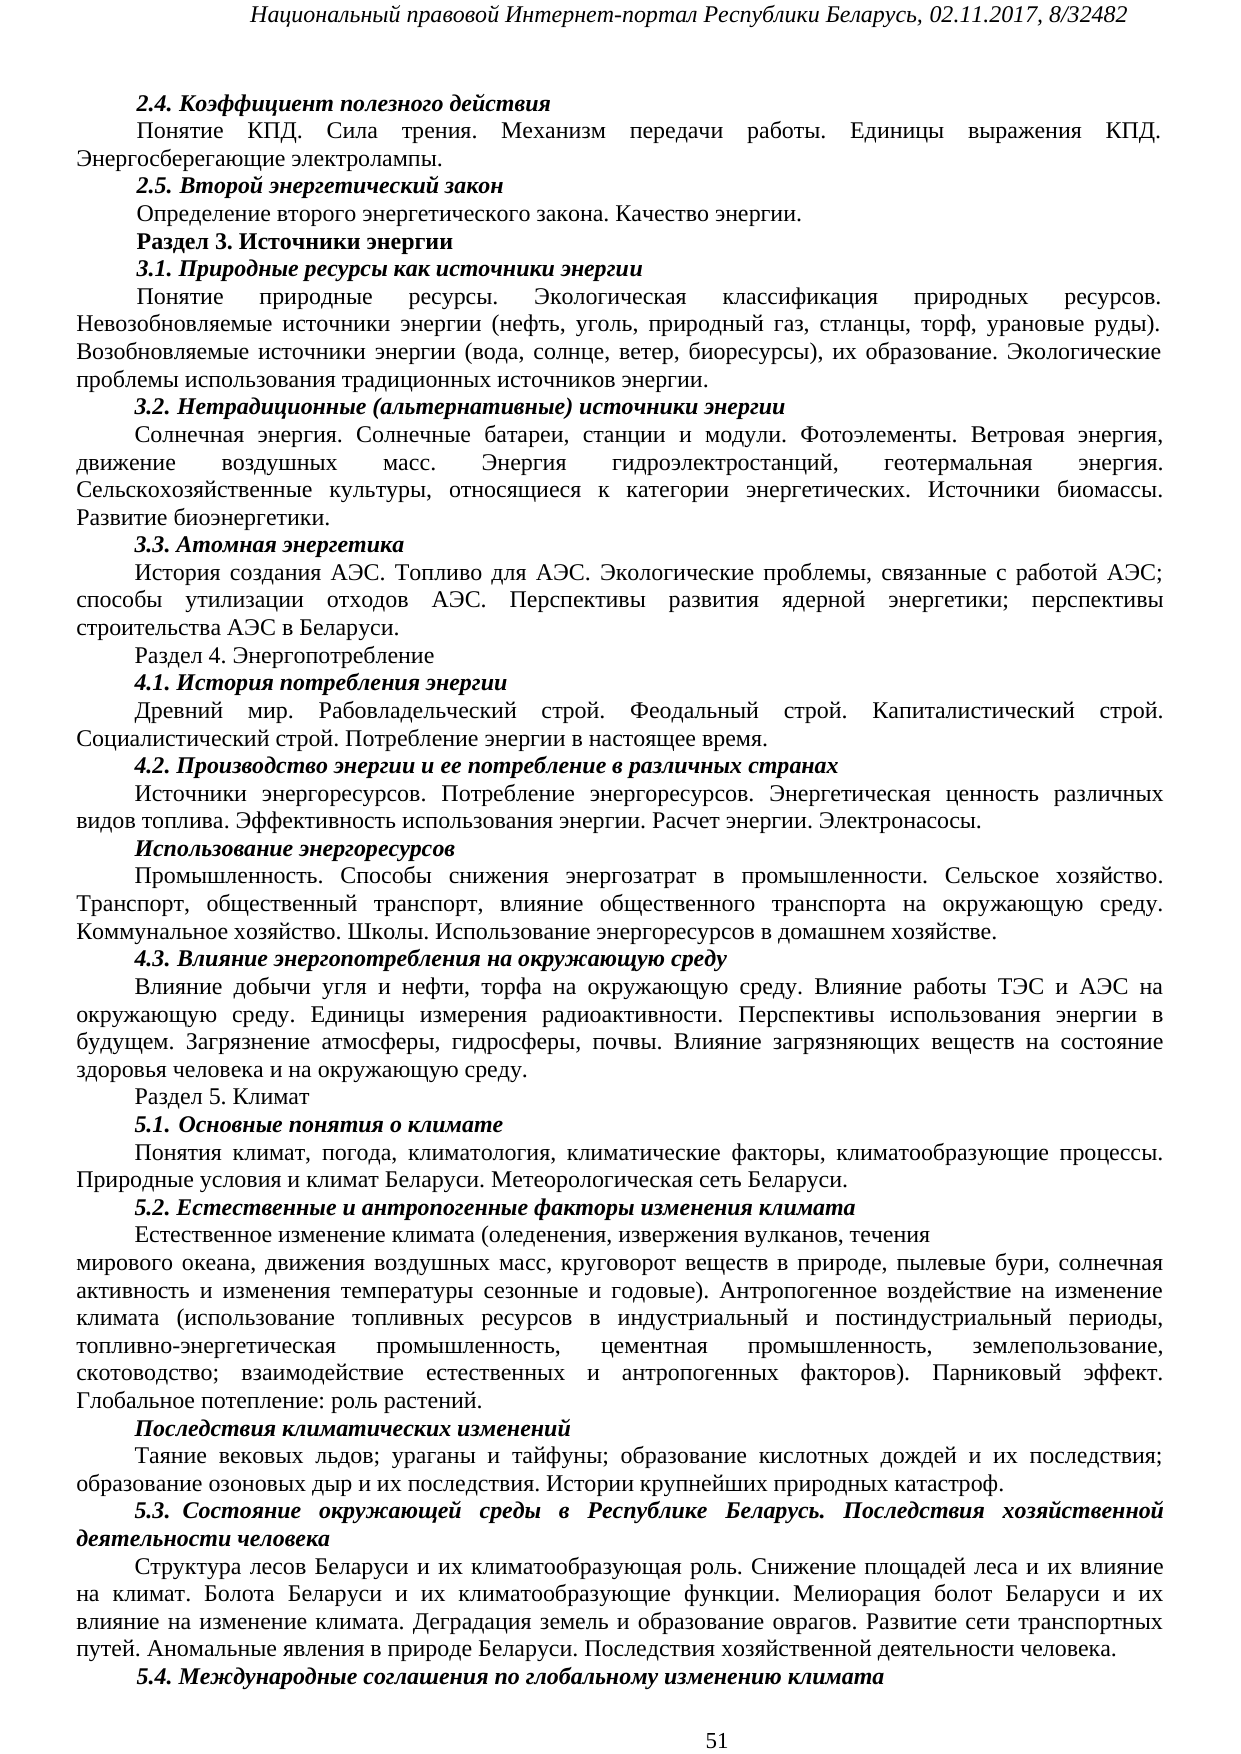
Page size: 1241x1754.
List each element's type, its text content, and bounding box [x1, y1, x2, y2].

subtitle Раздел 4. Энергопотребление [76, 641, 1167, 668]
text Понятия климат, погода, климатология, климатические факторы, климатообразующие процессы. Природные условия и климат Беларуси. Метеорологическая сеть Беларуси. [76, 1138, 1164, 1193]
text Понятие природные ресурсы. Экологическая классификация природных ресурсов. Невозобновляемые источники энергии (нефть, уголь, природный газ, стланцы, торф, урановые руды). Возобновляемые источники энергии (вода, солнце, ветер, биоресурсы), их образование. Экологические проблемы использования традиционных источников энергии. [76, 282, 1162, 392]
subtitle Состояние окружающей среды в Республике Беларусь. Последствия хозяйственной деятельности человека [76, 1496, 1164, 1552]
text Древний мир. Рабовладельческий строй. Феодальный строй. Капиталистический строй. Социалистический строй. Потребление энергии в настоящее время. [76, 696, 1164, 751]
text Понятие КПД. Сила трения. Механизм передачи работы. Единицы выражения КПД. Энергосберегающие электролампы. [76, 116, 1162, 171]
subtitle Второй энергетический закон [76, 171, 1167, 199]
text История создания АЭС. Топливо для АЭС. Экологические проблемы, связанные с работой АЭС; способы утилизации отходов АЭС. Перспективы развития ядерной энергетики; перспективы строительства АЭС в Беларуси. [76, 558, 1164, 641]
subtitle Раздел 3. Источники энергии [76, 227, 1167, 254]
subtitle История потребления энергии [76, 668, 1167, 696]
subtitle Последствия климатических изменений [76, 1414, 1167, 1441]
text Таяние вековых льдов; ураганы и тайфуны; образование кислотных дождей и их последствия; образование озоновых дыр и их последствия. Истории крупнейших природных катастроф. [76, 1441, 1164, 1496]
subtitle 3.1. Природные ресурсы как источники энергии [76, 254, 1167, 282]
subtitle Коэффициент полезного действия [76, 89, 1167, 116]
subtitle Основные понятия о климате [76, 1110, 1167, 1138]
text Источники энергоресурсов. Потребление энергоресурсов. Энергетическая ценность различных видов топлива. Эффективность использования энергии. Расчет энергии. Электронасосы. [76, 779, 1164, 834]
subtitle Нетрадиционные (альтернативные) источники энергии [76, 392, 1167, 420]
text Промышленность. Способы снижения энергозатрат в промышленности. Сельское хозяйство. Транспорт, общественный транспорт, влияние общественного транспорта на окружающую среду. Коммунальное хозяйство. Школы. Использование энергоресурсов в домашнем хозяйстве. [76, 862, 1164, 944]
subtitle Естественные и антропогенные факторы изменения климата [76, 1193, 1167, 1220]
text Определение второго энергетического закона. Качество энергии. [76, 199, 1167, 227]
subtitle Производство энергии и ее потребление в различных странах [76, 751, 1167, 779]
subtitle Атомная энергетика [76, 530, 1167, 558]
subtitle Использование энергоресурсов [76, 834, 1167, 862]
subtitle Влияние энергопотребления на окружающую среду [76, 944, 1167, 972]
text 5.4. Международные соглашения по глобальному изменению климата [76, 1662, 1167, 1690]
text Солнечная энергия. Солнечные батареи, станции и модули. Фотоэлементы. Ветровая энергия, движение воздушных масс. Энергия гидроэлектростанций, геотермальная энергия. Сельскохозяйственные культуры, относящиеся к категории энергетических. Источники биомассы. Развитие биоэнергетики. [76, 420, 1164, 530]
text Влияние добычи угля и нефти, торфа на окружающую среду. Влияние работы ТЭС и АЭС на окружающую среду. Единицы измерения радиоактивности. Перспективы использования энергии в будущем. Загрязнение атмосферы, гидросферы, почвы. Влияние загрязняющих веществ на состояние здоровья человека и на окружающую среду. [76, 972, 1164, 1082]
text Структура лесов Беларуси и их климатообразующая роль. Снижение площадей леса и их влияние на климат. Болота Беларуси и их климатообразующие функции. Мелиорация болот Беларуси и их влияние на изменение климата. Деградация земель и образование оврагов. Развитие сети транспортных путей. Аномальные явления в природе Беларуси. Последствия хозяйственной деятельности человека. [76, 1552, 1164, 1662]
subtitle Раздел 5. Климат [76, 1082, 1167, 1110]
text мирового океана, движения воздушных масс, круговорот веществ в природе, пылевые бури, солнечная активность и изменения температуры сезонные и годовые). Антропогенное воздействие на изменение климата (использование топливных ресурсов в индустриальный и постиндустриальный периоды, топливно-энергетическая промышленность, цементная промышленность, землепользование, скотоводство; взаимодействие естественных и антропогенных факторов). Парниковый эффект. Глобальное потепление: роль растений. [76, 1248, 1164, 1414]
text Естественное изменение климата (оледенения, извержения вулканов, течения [76, 1220, 1167, 1248]
